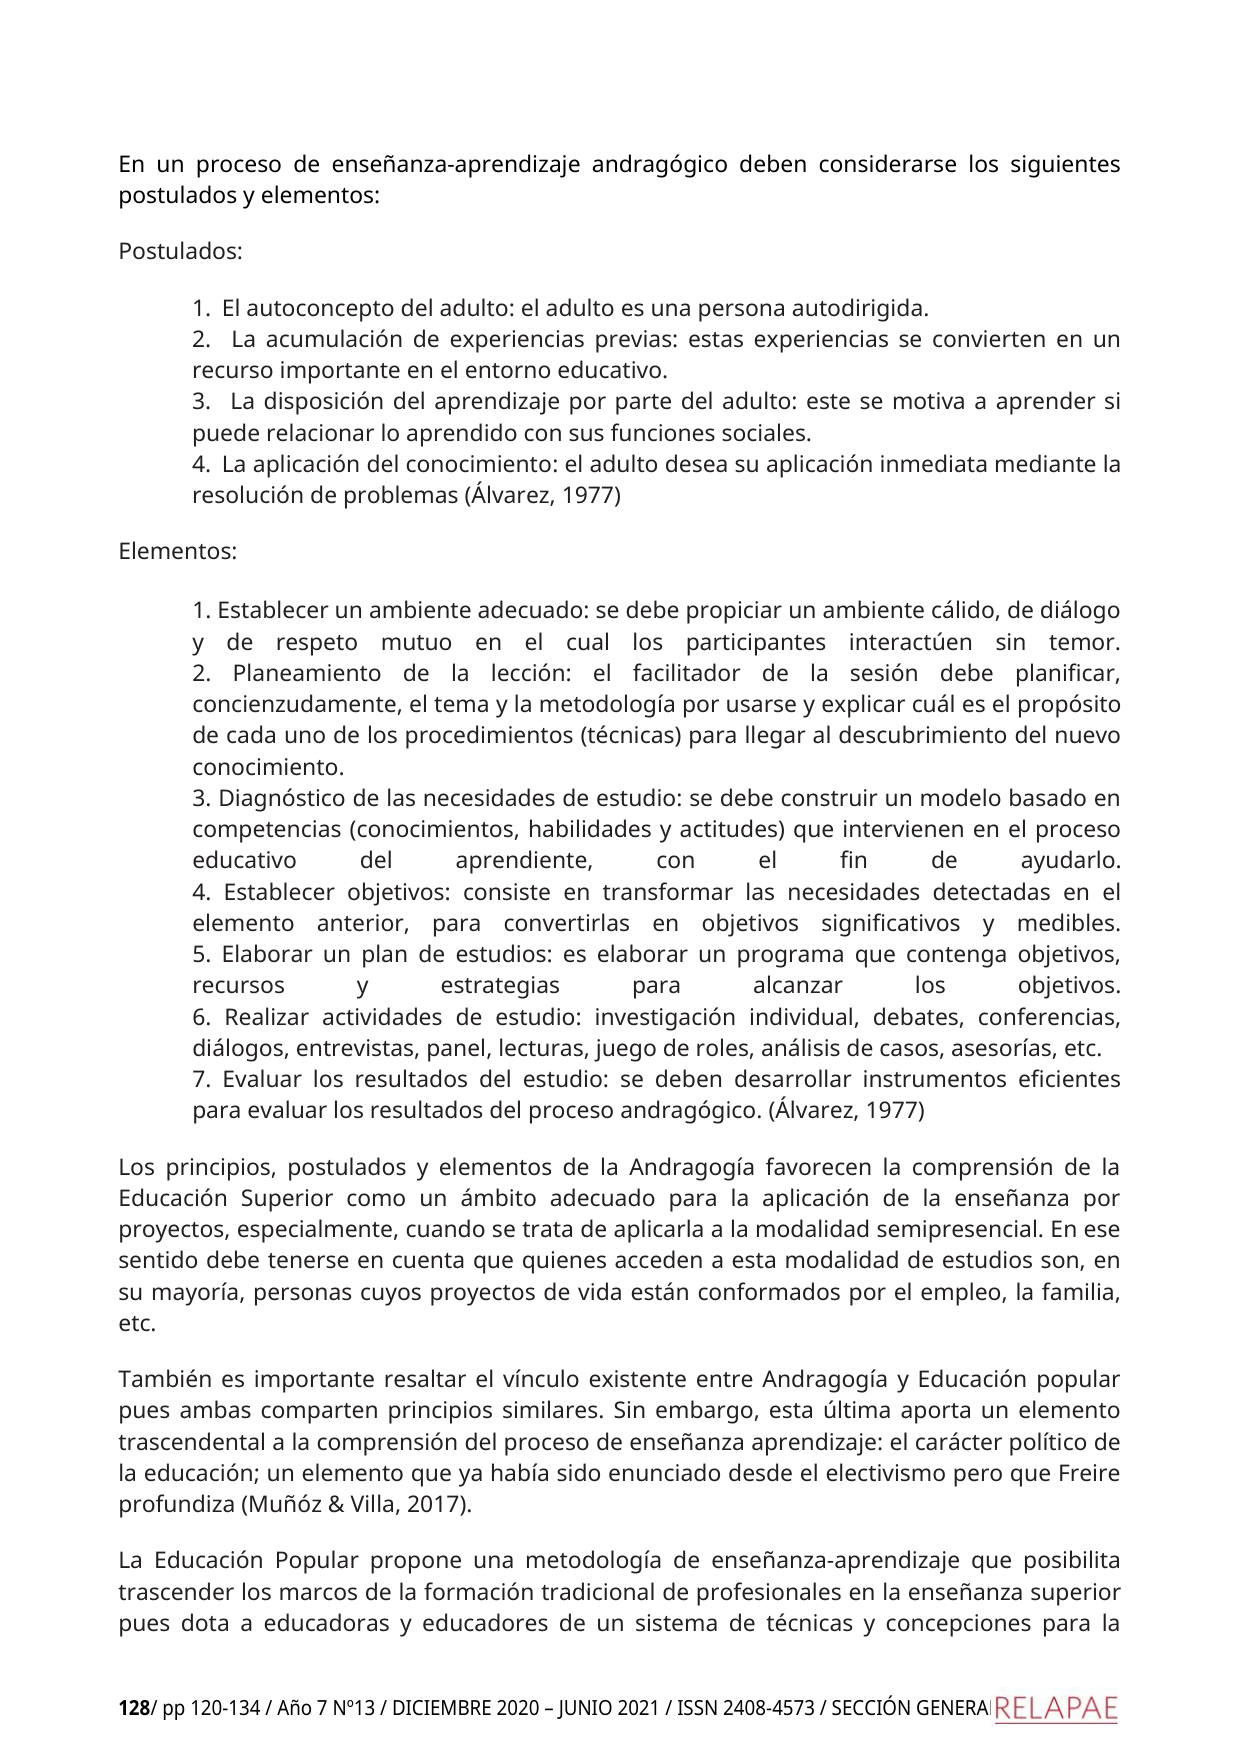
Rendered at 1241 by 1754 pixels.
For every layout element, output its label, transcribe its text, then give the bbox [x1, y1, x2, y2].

text Postulados: [118, 235, 1122, 266]
text En un proceso de enseñanza-aprendizaje andragógico deben considerarse los siguientes postulados y elementos: [118, 148, 1122, 210]
text Los principios, postulados y elementos de la Andragogía favorecen la comprensión de la Educación Superior como un ámbito adecuado para la aplicación de la enseñanza por proyectos, especialmente, cuando se trata de aplicarla a la modalidad semipresencial. En ese sentido debe tenerse en cuenta que quienes acceden a esta modalidad de estudios son, en su mayoría, personas cuyos proyectos de vida están conformados por el empleo, la familia, etc. [118, 1151, 1122, 1338]
text 3. Diagnóstico de las necesidades de estudio: se debe construir un modelo basado en competencias (conocimientos, habilidades y actitudes) que intervienen en el proceso educativo del aprendiente, con el fin de ayudarlo. 4. Establecer objetivos: consiste en transformar las necesidades detectadas en el elemento anterior, para convertirlas en objetivos significativos y medibles. 5. Elaborar un plan de estudios: es elaborar un programa que contenga objetivos, recursos y estrategias para alcanzar los objetivos. 6. Realizar actividades de estudio: investigación individual, debates, conferencias, diálogos, entrevistas, panel, lecturas, juego de roles, análisis de casos, asesorías, etc. [192, 782, 1122, 1063]
text También es importante resaltar el vínculo existente entre Andragogía y Educación popular pues ambas comparten principios similares. Sin embargo, esta última aporta un elemento trascendental a la comprensión del proceso de enseñanza aprendizaje: el carácter político de la educación; un elemento que ya había sido enunciado desde el electivismo pero que Freire profundiza (Muñóz & Villa, 2017). [118, 1363, 1122, 1519]
text 7. Evaluar los resultados del estudio: se deben desarrollar instrumentos eficientes para evaluar los resultados del proceso andragógico. (Álvarez, 1977) [192, 1063, 1122, 1126]
list La disposición del aprendizaje por parte del adulto: este se motiva a aprender si puede relacionar lo aprendido con sus funciones sociales. [192, 385, 1122, 448]
list La aplicación del conocimiento: el adulto desea su aplicación inmediata mediante la resolución de problemas (Álvarez, 1977) [192, 448, 1122, 510]
picture [989, 1687, 1118, 1726]
list El autoconcepto del adulto: el adulto es una persona autodirigida. [192, 291, 1122, 323]
list La acumulación de experiencias previas: estas experiencias se convierten en un recurso importante en el entorno educativo. [192, 323, 1122, 385]
text 1. Establecer un ambiente adecuado: se debe propiciar un ambiente cálido, de diálogo y de respeto mutuo en el cual los participantes interactúen sin temor. 2. Planeamiento de la lección: el facilitador de la sesión debe planificar, concienzudamente, el tema y la metodología por usarse y explicar cuál es el propósito de cada uno de los procedimientos (técnicas) para llegar al descubrimiento del nuevo conocimiento. [192, 594, 1122, 782]
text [118, 1544, 1122, 1638]
text Elementos: [118, 535, 1122, 594]
